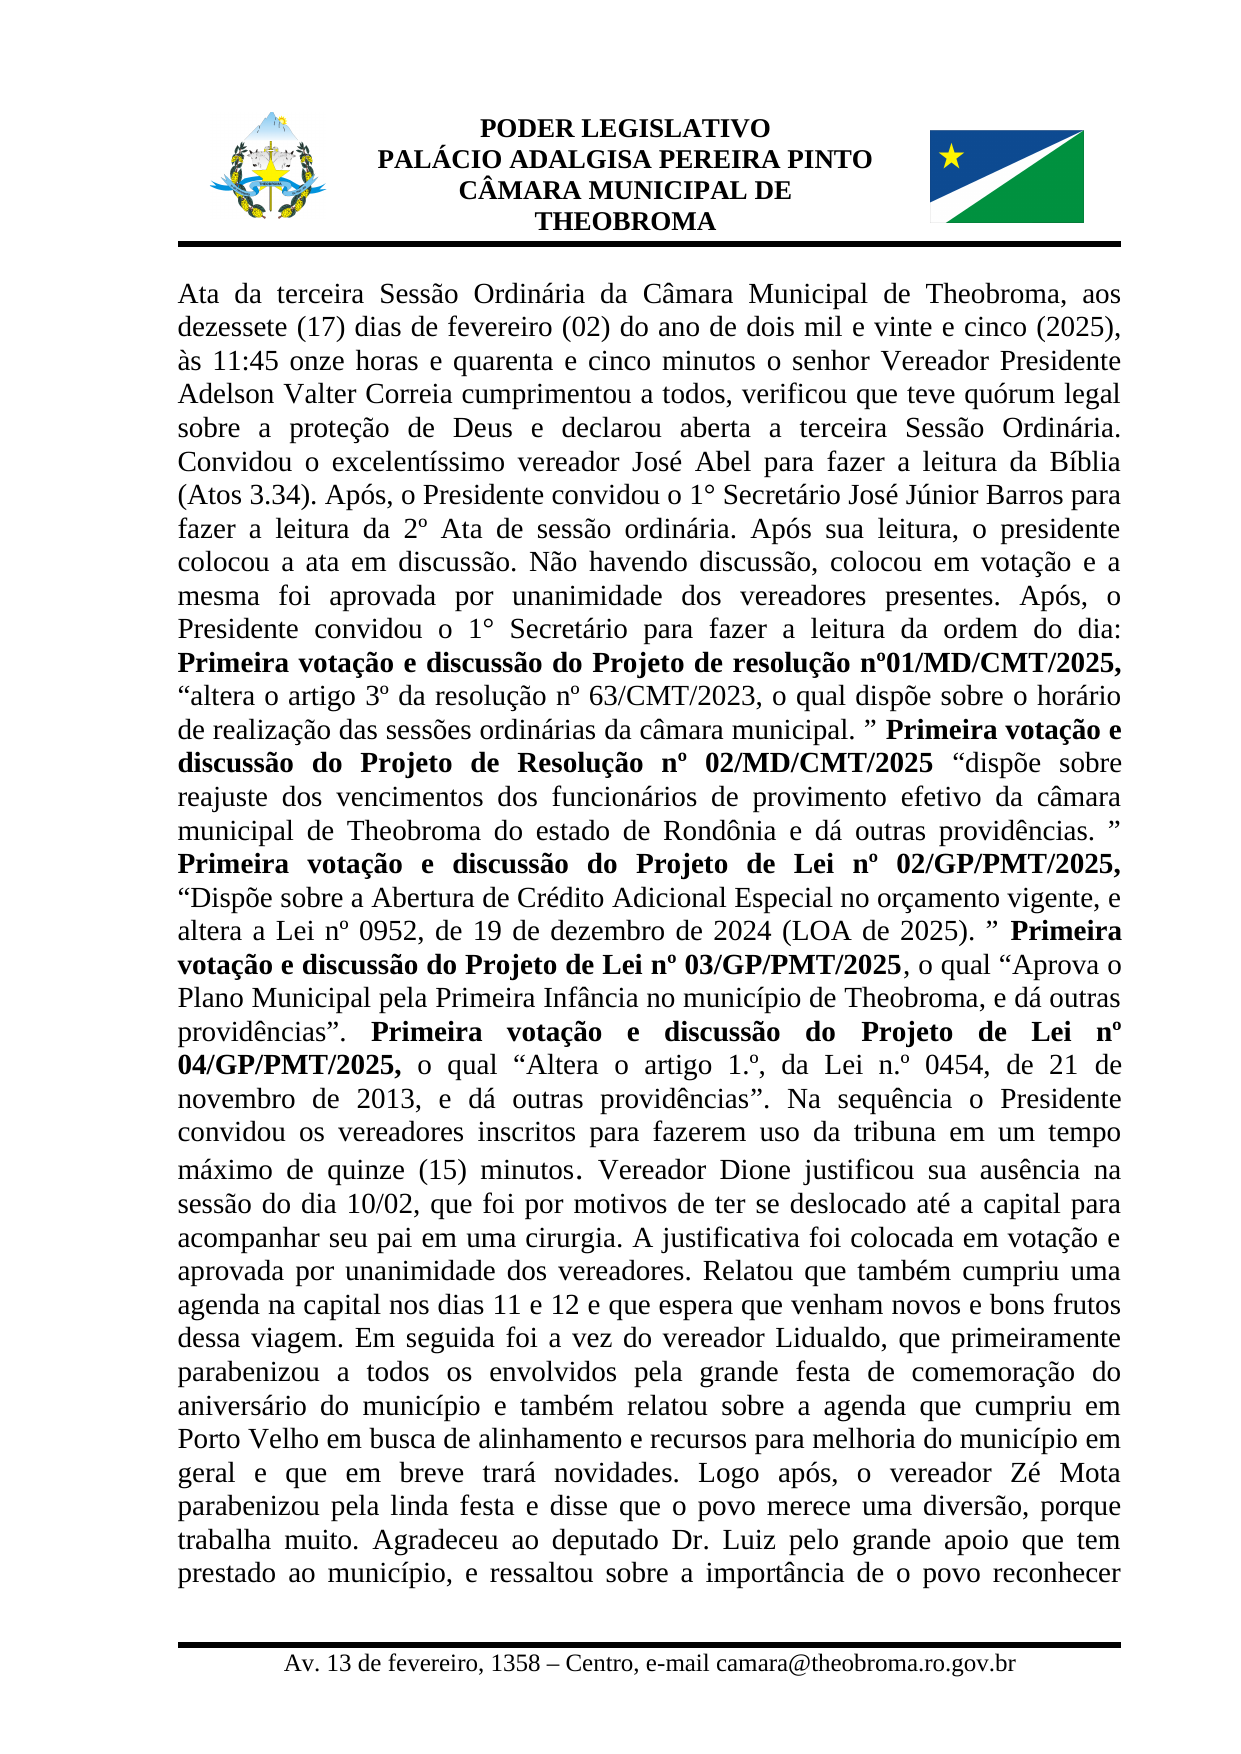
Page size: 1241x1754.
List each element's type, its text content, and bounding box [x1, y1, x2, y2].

picture [930, 130, 1084, 223]
picture [209, 112, 327, 219]
